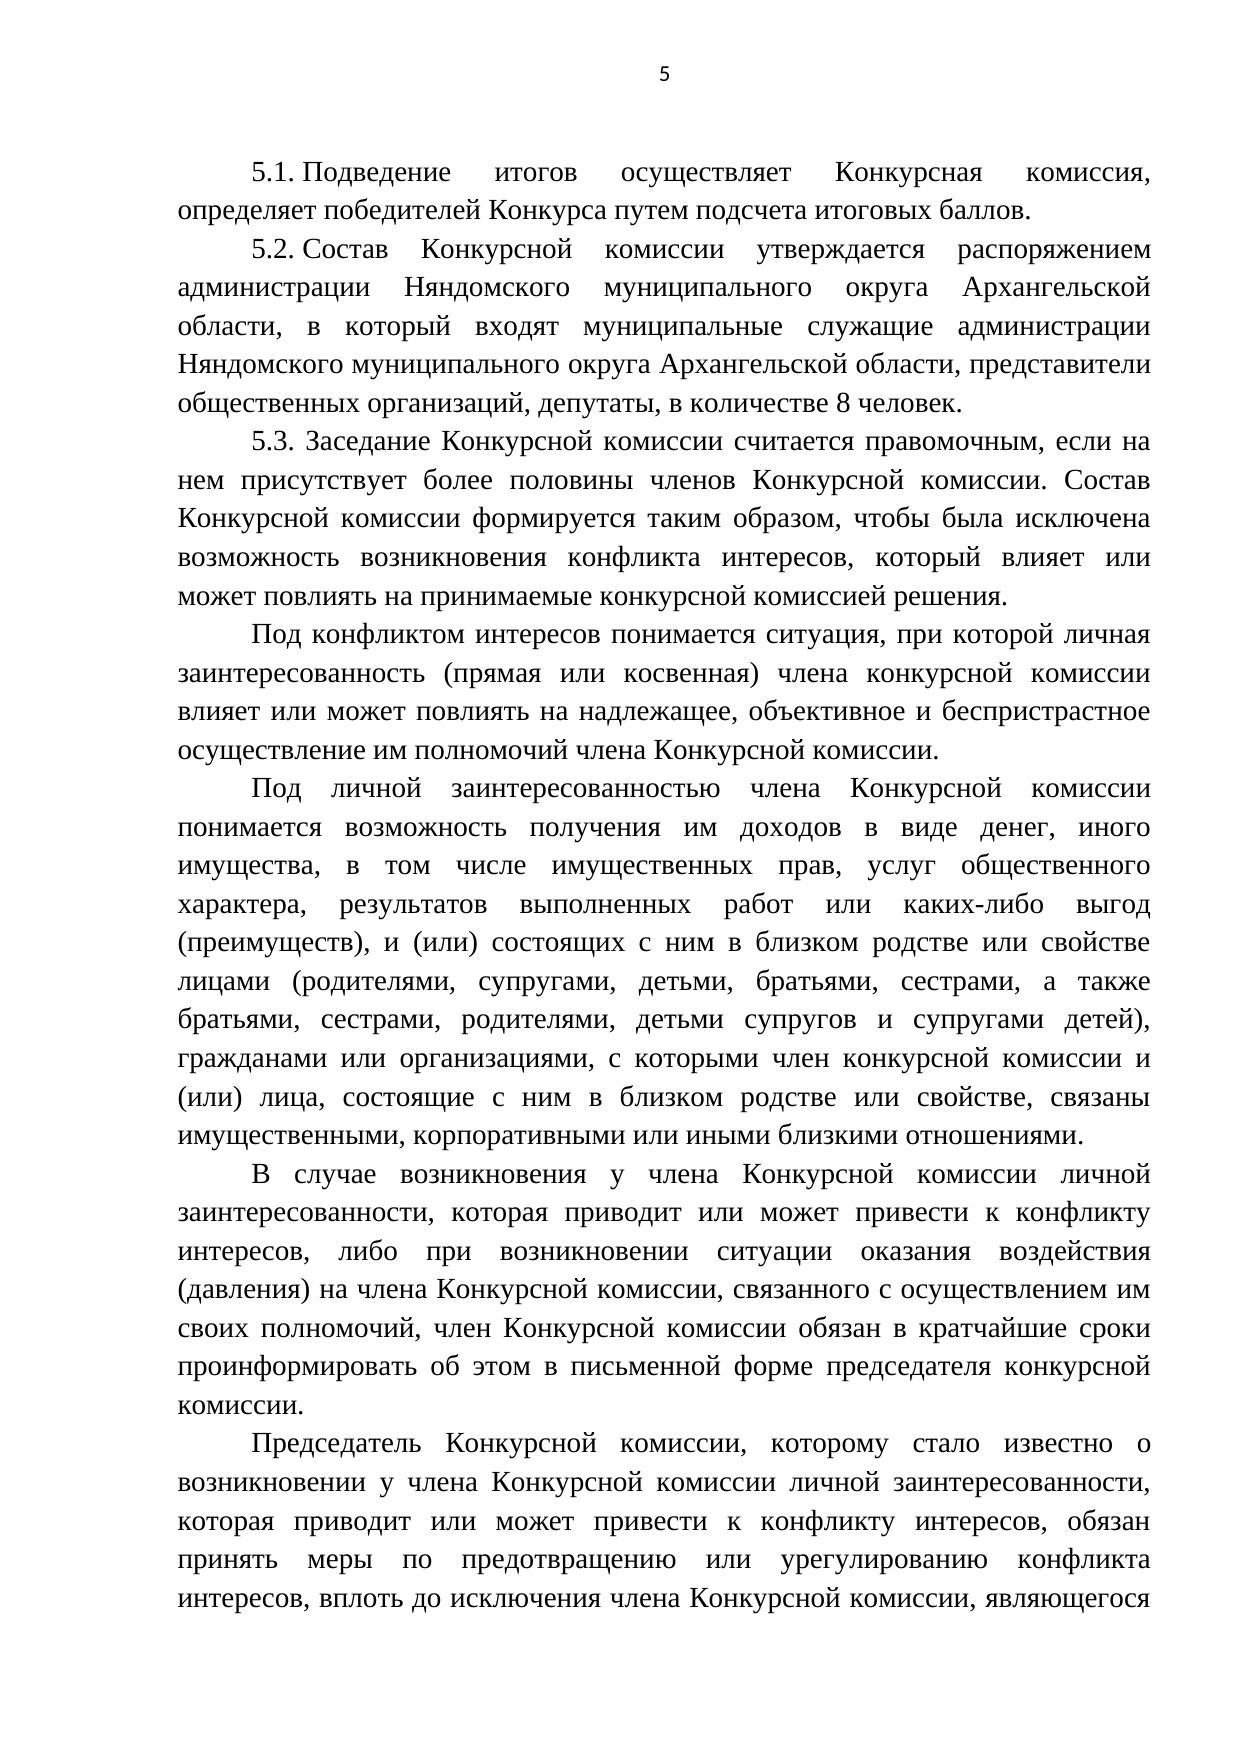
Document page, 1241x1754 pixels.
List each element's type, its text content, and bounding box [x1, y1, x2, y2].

text 5.1. Подведение итогов осуществляет Конкурсная комиссия, определяет победителей Конкурса путем подсчета итоговых баллов. [177, 154, 1152, 226]
text 5.3. Заседание Конкурсной комиссии считается правомочным, если на нем присутствует более половины членов Конкурсной комиссии. Состав Конкурсной комиссии формируется таким образом, чтобы была исключена возможность возникновения конфликта интересов, который влияет или может повлиять на принимаемые конкурсной комиссией решения. [177, 423, 1152, 611]
text В случае возникновения у члена Конкурсной комиссии личной заинтересованности, которая приводит или может привести к конфликту интересов, либо при возникновении ситуации оказания воздействия (давления) на члена Конкурсной комиссии, связанного с осуществлением им своих полномочий, член Конкурсной комиссии обязан в кратчайшие сроки проинформировать об этом в письменной форме председателя конкурсной комиссии. [177, 1156, 1152, 1421]
text Под конфликтом интересов понимается ситуация, при которой личная заинтересованность (прямая или косвенная) члена конкурсной комиссии влияет или может повлиять на надлежащее, объективное и беспристрастное осуществление им полномочий члена Конкурсной комиссии. [177, 616, 1152, 765]
text 5.2. Состав Конкурсной комиссии утверждается распоряжением администрации Няндомского муниципального округа Архангельской области, в который входят муниципальные служащие администрации Няндомского муниципального округа Архангельской области, представители общественных организаций, депутаты, в количестве 8 человек. [177, 231, 1152, 418]
text Под личной заинтересованностью члена Конкурсной комиссии понимается возможность получения им доходов в виде денег, иного имущества, в том числе имущественных прав, услуг общественного характера, результатов выполненных работ или каких-либо выгод (преимуществ), и (или) состоящих с ним в близком родстве или свойстве лицами (родителями, супругами, детьми, братьями, сестрами, а также братьями, сестрами, родителями, детьми супругов и супругами детей), гражданами или организациями, с которыми член конкурсной комиссии и (или) лица, состоящие с ним в близком родстве или свойстве, связаны имущественными, корпоративными или иными близкими отношениями. [177, 770, 1152, 1151]
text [177, 1426, 1152, 1613]
